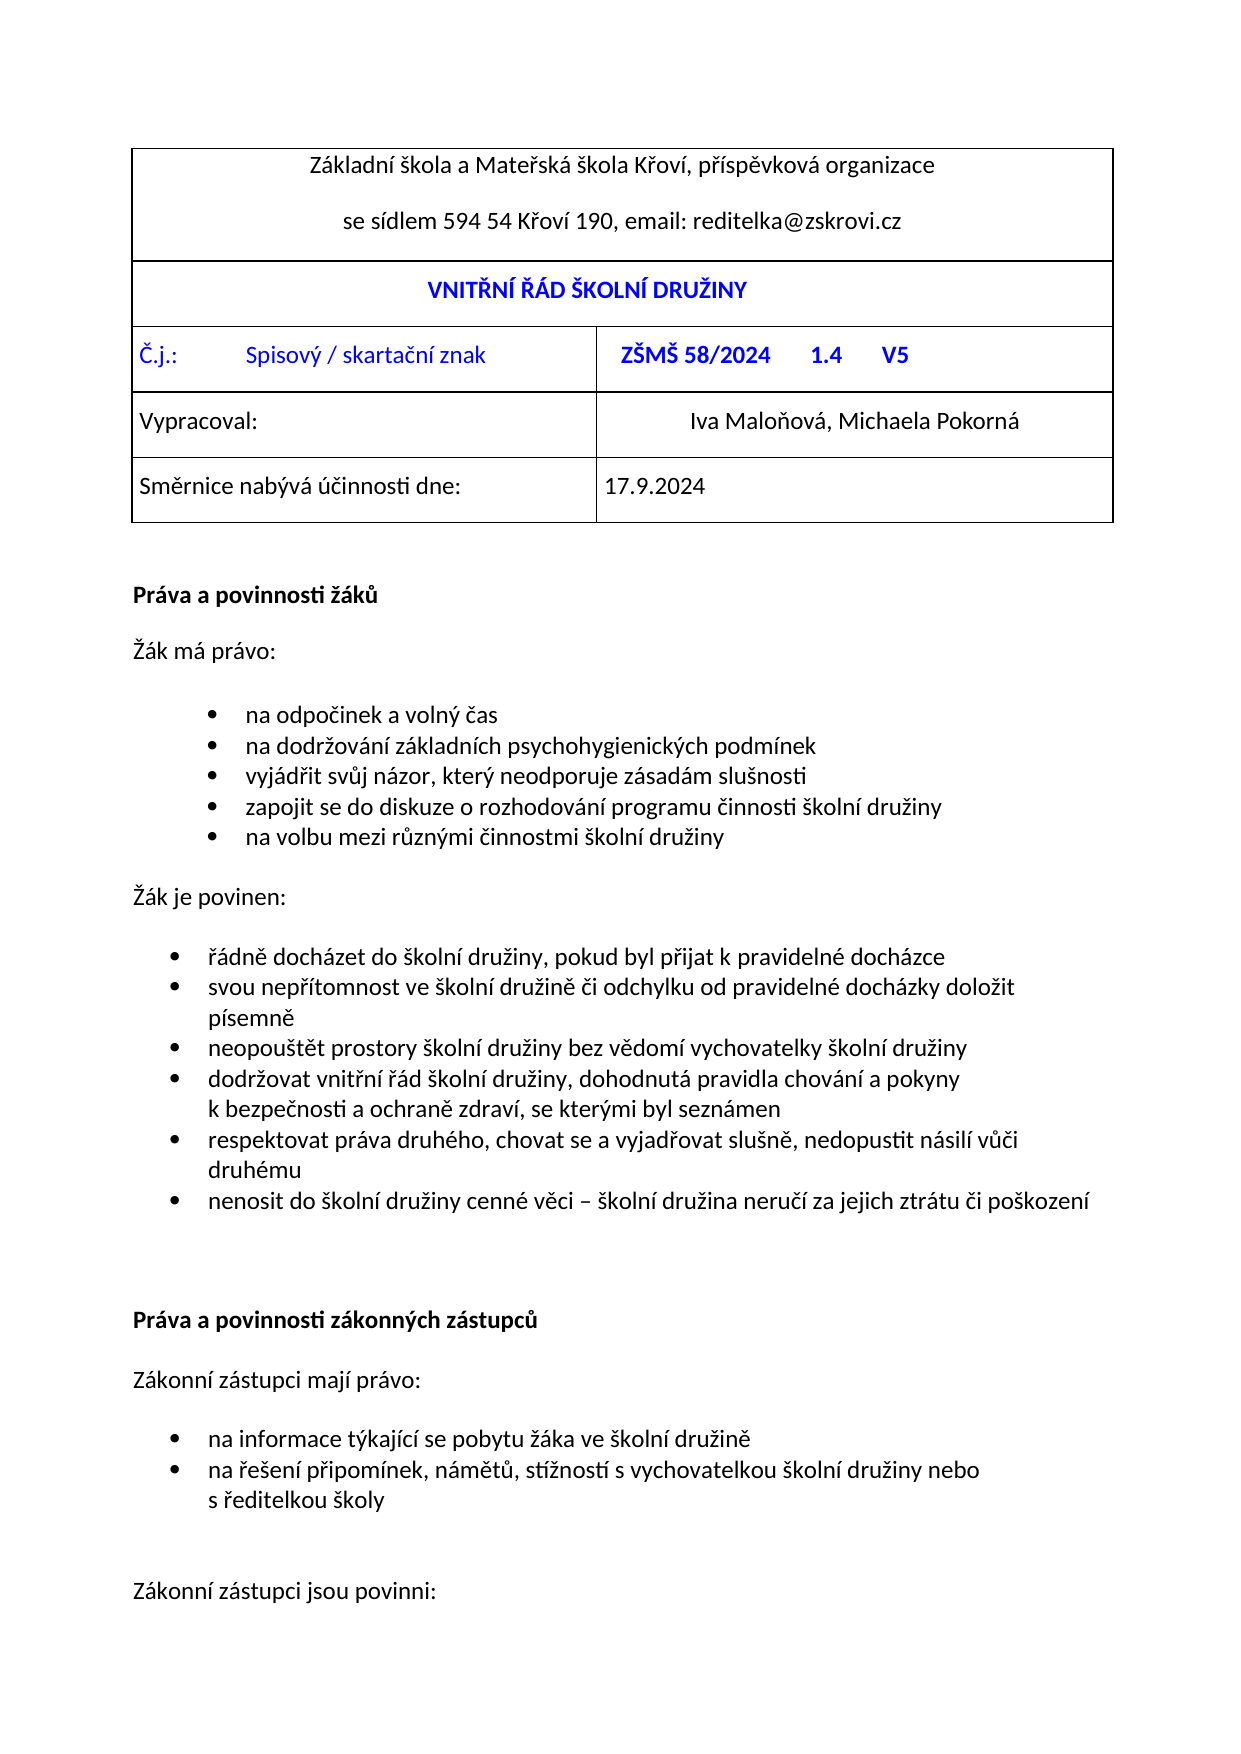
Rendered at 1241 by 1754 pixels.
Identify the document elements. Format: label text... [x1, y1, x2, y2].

list svou nepřítomnost ve školní družině či odchylku od pravidelné docházky doložit písemně [170, 971, 1093, 1032]
text Práva a povinnosti zákonných zástupců [133, 1304, 1093, 1335]
text Žák má právo: [133, 635, 1093, 666]
list řádně docházet do školní družiny, pokud byl přijat k pravidelné docházce [170, 941, 1093, 971]
table_cell Směrnice nabývá účinnosti dne: [133, 458, 596, 522]
list zapojit se do diskuze o rozhodování programu činnosti školní družiny [208, 791, 1093, 821]
list na řešení připomínek, námětů, stížností s vychovatelkou školní družiny nebo s ředitelkou školy [170, 1454, 1093, 1515]
text Práva a povinnosti žáků [133, 579, 1093, 610]
table_cell Vypracoval: [133, 393, 596, 456]
table_cell Iva Maloňová, Michaela Pokorná [597, 393, 1112, 456]
list na volbu mezi různými činnostmi školní družiny [208, 821, 1093, 852]
table_cell Vnitřní řád školní družiny [133, 262, 1112, 326]
table_cell Č.j.: Spisový / skartační znak [133, 327, 596, 391]
list neopouštět prostory školní družiny bez vědomí vychovatelky školní družiny [170, 1032, 1093, 1063]
list vyjádřit svůj názor, který neodporuje zásadám slušnosti [208, 760, 1093, 791]
list na odpočinek a volný čas [208, 699, 1093, 730]
list na informace týkající se pobytu žáka ve školní družině [170, 1424, 1093, 1454]
list na dodržování základních psychohygienických podmínek [208, 730, 1093, 760]
list dodržovat vnitřní řád školní družiny, dohodnutá pravidla chování a pokyny k bezpečnosti a ochraně zdraví, se kterými byl seznámen [170, 1063, 1093, 1124]
table_cell 17.9.2024 [597, 458, 1112, 522]
list respektovat práva druhého, chovat se a vyjadřovat slušně, nedopustit násilí vůči druhému [170, 1124, 1093, 1185]
text Žák je povinen: [133, 881, 1093, 912]
table_header Základní škola a Mateřská škola Křoví, příspěvková organizace se sídlem 594 54 Křoví 190, email: reditelka@zskrovi.cz [133, 149, 1112, 260]
text Zákonní zástupci jsou povinni: [133, 1575, 1093, 1605]
table_cell ZŠMŠ 58/2024 1.4 V5 [597, 327, 1112, 391]
text Zákonní zástupci mají právo: [133, 1364, 1093, 1394]
list nenosit do školní družiny cenné věci – školní družina neručí za jejich ztrátu či poškození [170, 1185, 1093, 1215]
